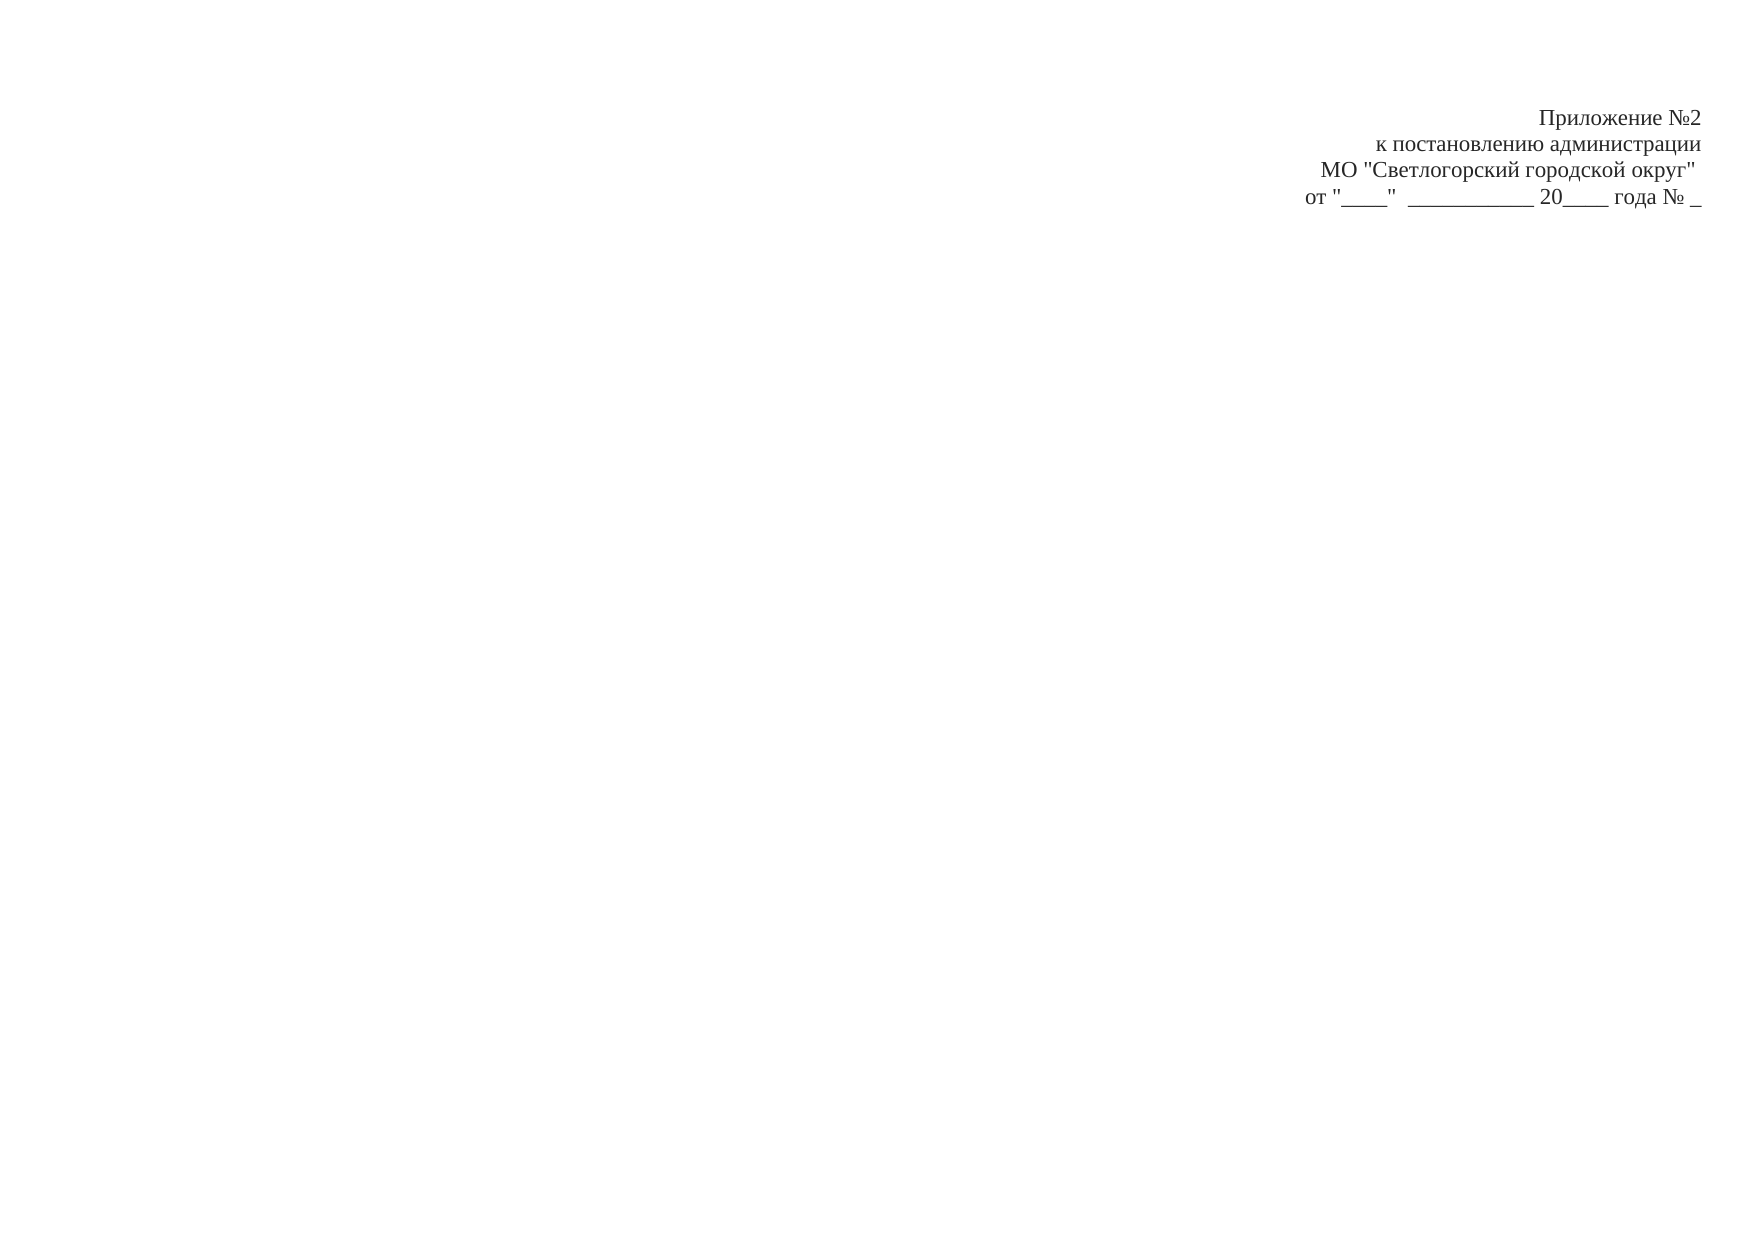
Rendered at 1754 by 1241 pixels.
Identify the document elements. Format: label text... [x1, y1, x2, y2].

table_header Приложение №2 к постановлению администрации МО "Светлогорский городской округ" от "____" ___________ 20____ года № _ [118, 89, 1713, 224]
